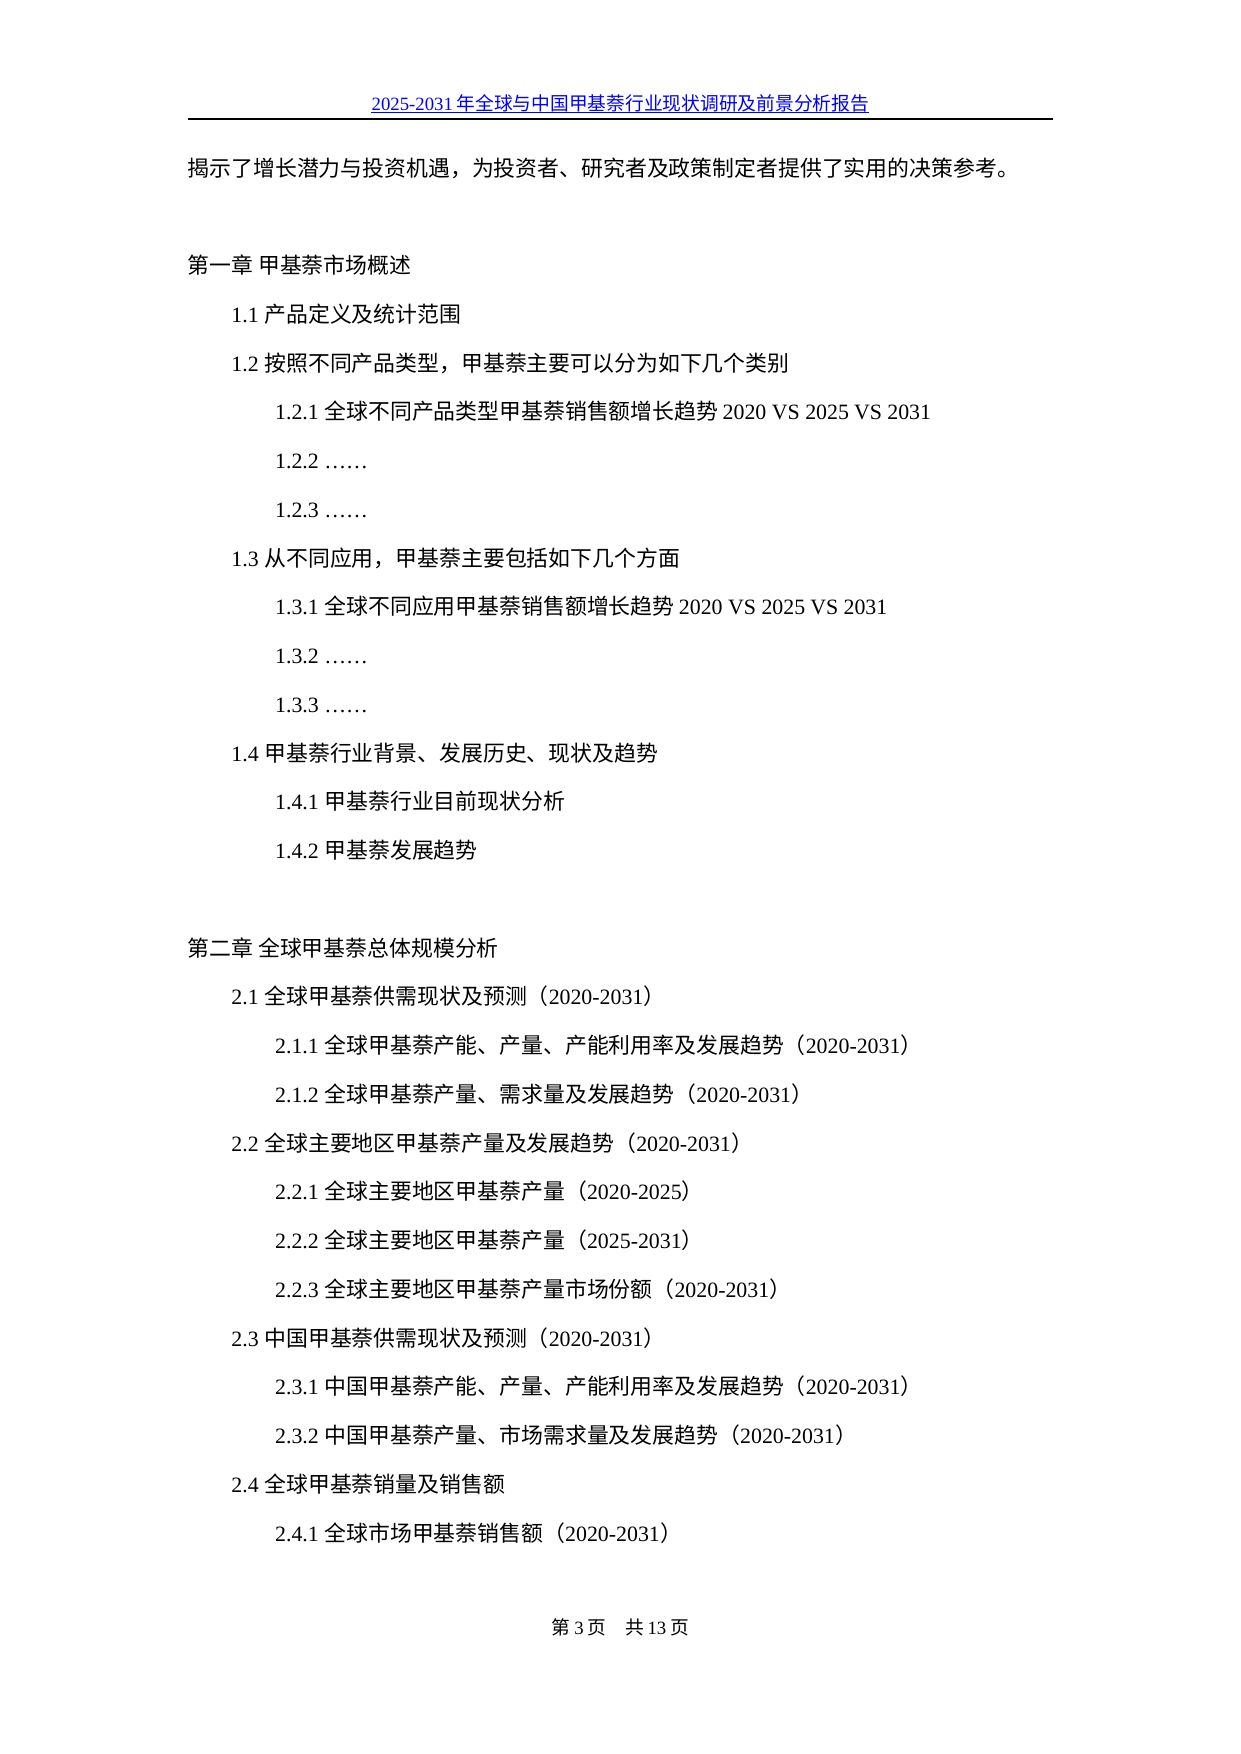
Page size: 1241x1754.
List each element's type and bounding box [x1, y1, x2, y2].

text [187, 150, 1053, 1548]
